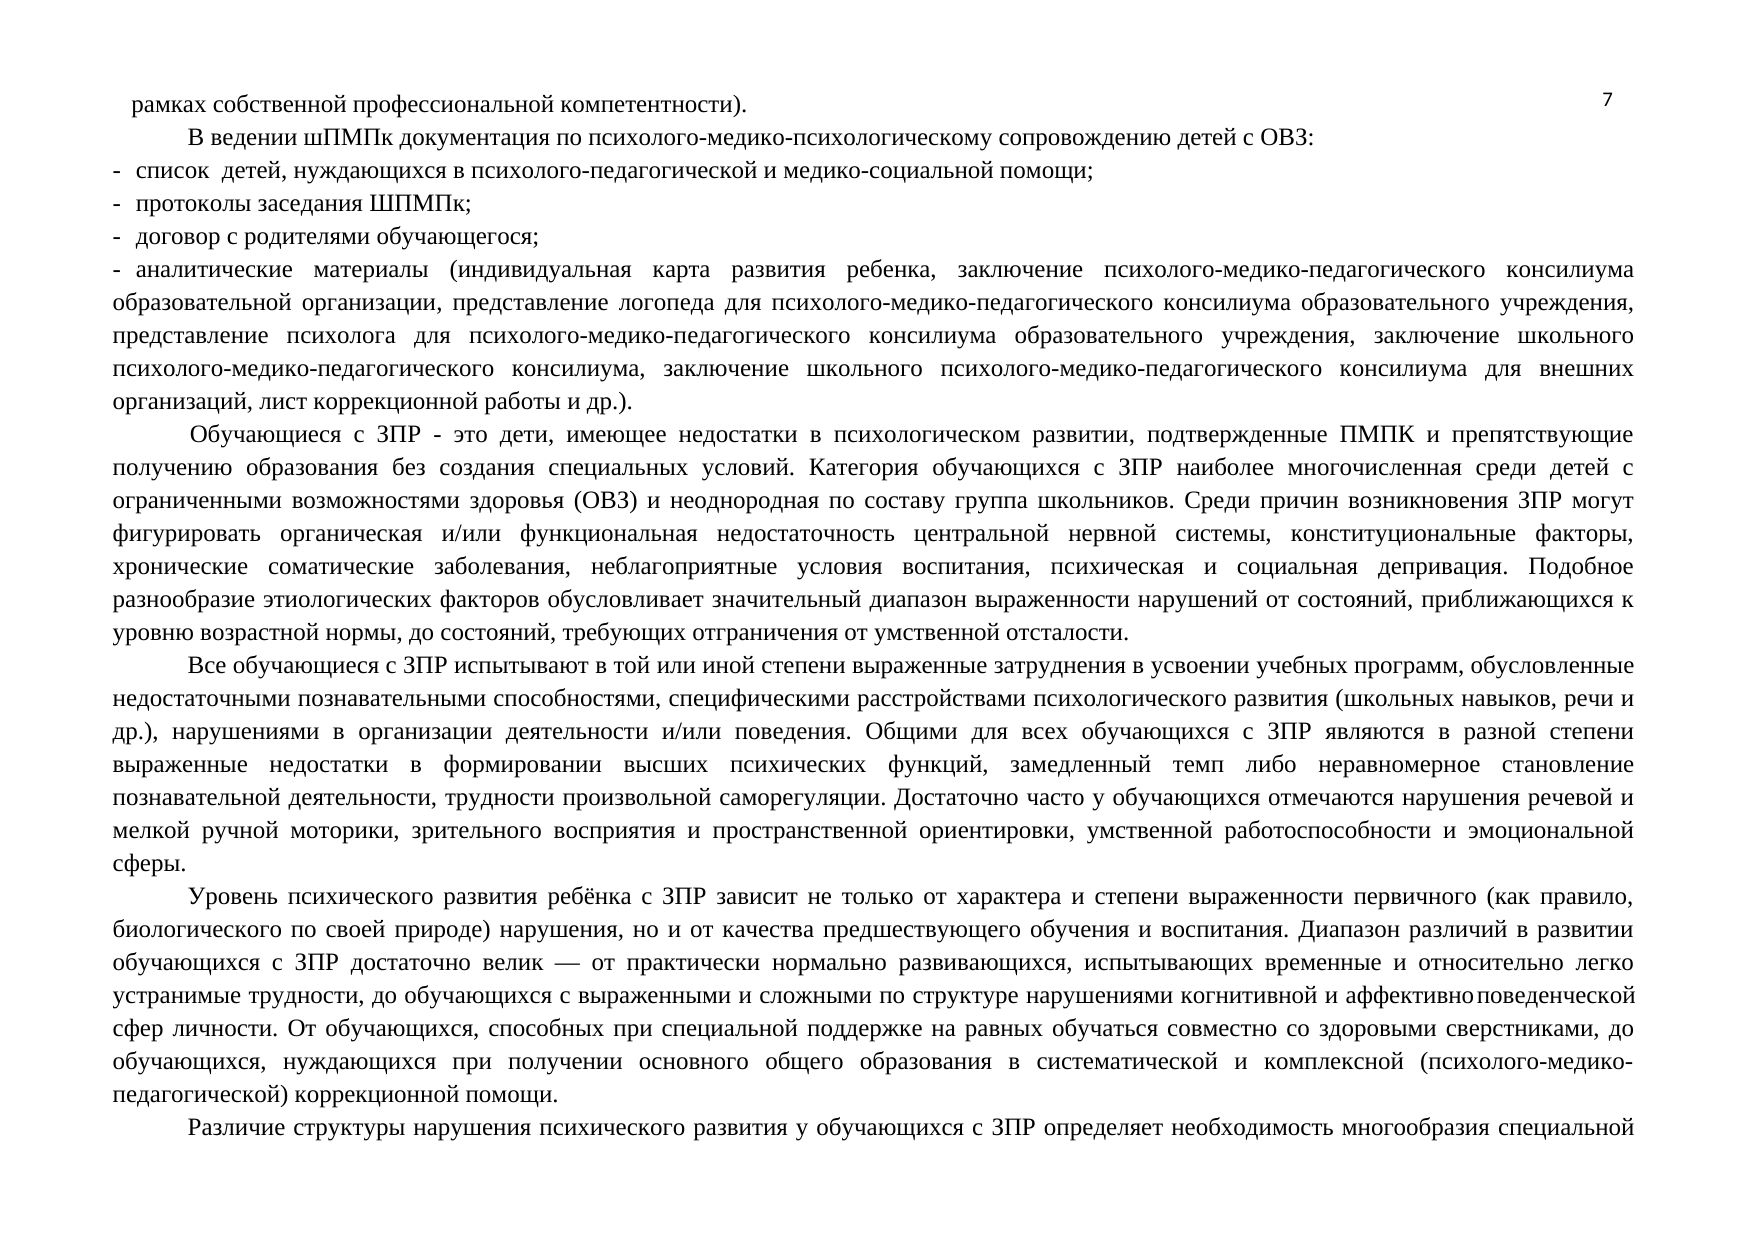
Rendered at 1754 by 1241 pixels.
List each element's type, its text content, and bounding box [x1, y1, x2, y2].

list аналитические материалы (индивидуальная карта развития ребенка, заключение психолого-медико-педагогического консилиума образовательной организации, представление логопеда для психолого-медико-педагогического консилиума образовательного учреждения, представление психолога для психолого-медико-педагогического консилиума образовательного учреждения, заключение школьного психолого-медико-педагогического консилиума, заключение школьного психолого-медико-педагогического консилиума для внешних организаций, лист коррекционной работы и др.). [112, 254, 1635, 414]
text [131, 89, 1635, 117]
text Обучающиеся с ЗПР - это дети, имеющее недостатки в психологическом развитии, подтвержденные ПМПК и препятствующие получению образования без создания специальных условий. Категория обучающихся с ЗПР наиболее многочисленная среди детей с ограниченными возможностями здоровья (ОВЗ) и неоднородная по составу группа школьников. Среди причин возникновения ЗПР могут фигурировать органическая и/или функциональная недостаточность центральной нервной системы, конституциональные факторы, хронические соматические заболевания, неблагоприятные условия воспитания, психическая и социальная депривация. Подобное разнообразие этиологических факторов обусловливает значительный диапазон выраженности нарушений от состояний, приближающихся к уровню возрастной нормы, до состояний, требующих отграничения от умственной отсталости. [112, 419, 1635, 646]
text Уровень психического развития ребёнка с ЗПР зависит не только от характера и степени выраженности первичного (как правило, биологического по своей природе) нарушения, но и от качества предшествующего обучения и воспитания. Диапазон различий в развитии обучающихся с ЗПР достаточно велик — от практически нормально развивающихся, испытывающих временные и относительно легко устранимые трудности, до обучающихся с выраженными и сложными по структуре нарушениями когнитивной и аффективноповеденческой сфер личности. От обучающихся, способных при специальной поддержке на равных обучаться совместно со здоровыми сверстниками, до обучающихся, нуждающихся при получении основного общего образования в систематической и комплексной (психолого-медико-педагогической) коррекционной помощи. [112, 881, 1635, 1108]
text В ведении шПМПк документация по психолого-медико-психологическому сопровождению детей с ОВЗ: [112, 122, 1635, 150]
text Все обучающиеся с ЗПР испытывают в той или иной степени выраженные затруднения в усвоении учебных программ, обусловленные недостаточными познавательными способностями, специфическими расстройствами психологического развития (школьных навыков, речи и др.), нарушениями в организации деятельности и/или поведения. Общими для всех обучающихся с ЗПР являются в разной степени выраженные недостатки в формировании высших психических функций, замедленный темп либо неравномерное становление познавательной деятельности, трудности произвольной саморегуляции. Достаточно часто у обучающихся отмечаются нарушения речевой и мелкой ручной моторики, зрительного восприятия и пространственной ориентировки, умственной работоспособности и эмоциональной сферы. [112, 650, 1635, 877]
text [112, 1112, 1635, 1141]
list список детей, нуждающихся в психолого-педагогической и медико-социальной помощи; [112, 155, 1635, 183]
list договор с родителями обучающегося; [112, 221, 1635, 249]
list протоколы заседания ШПМПк; [112, 188, 1635, 216]
